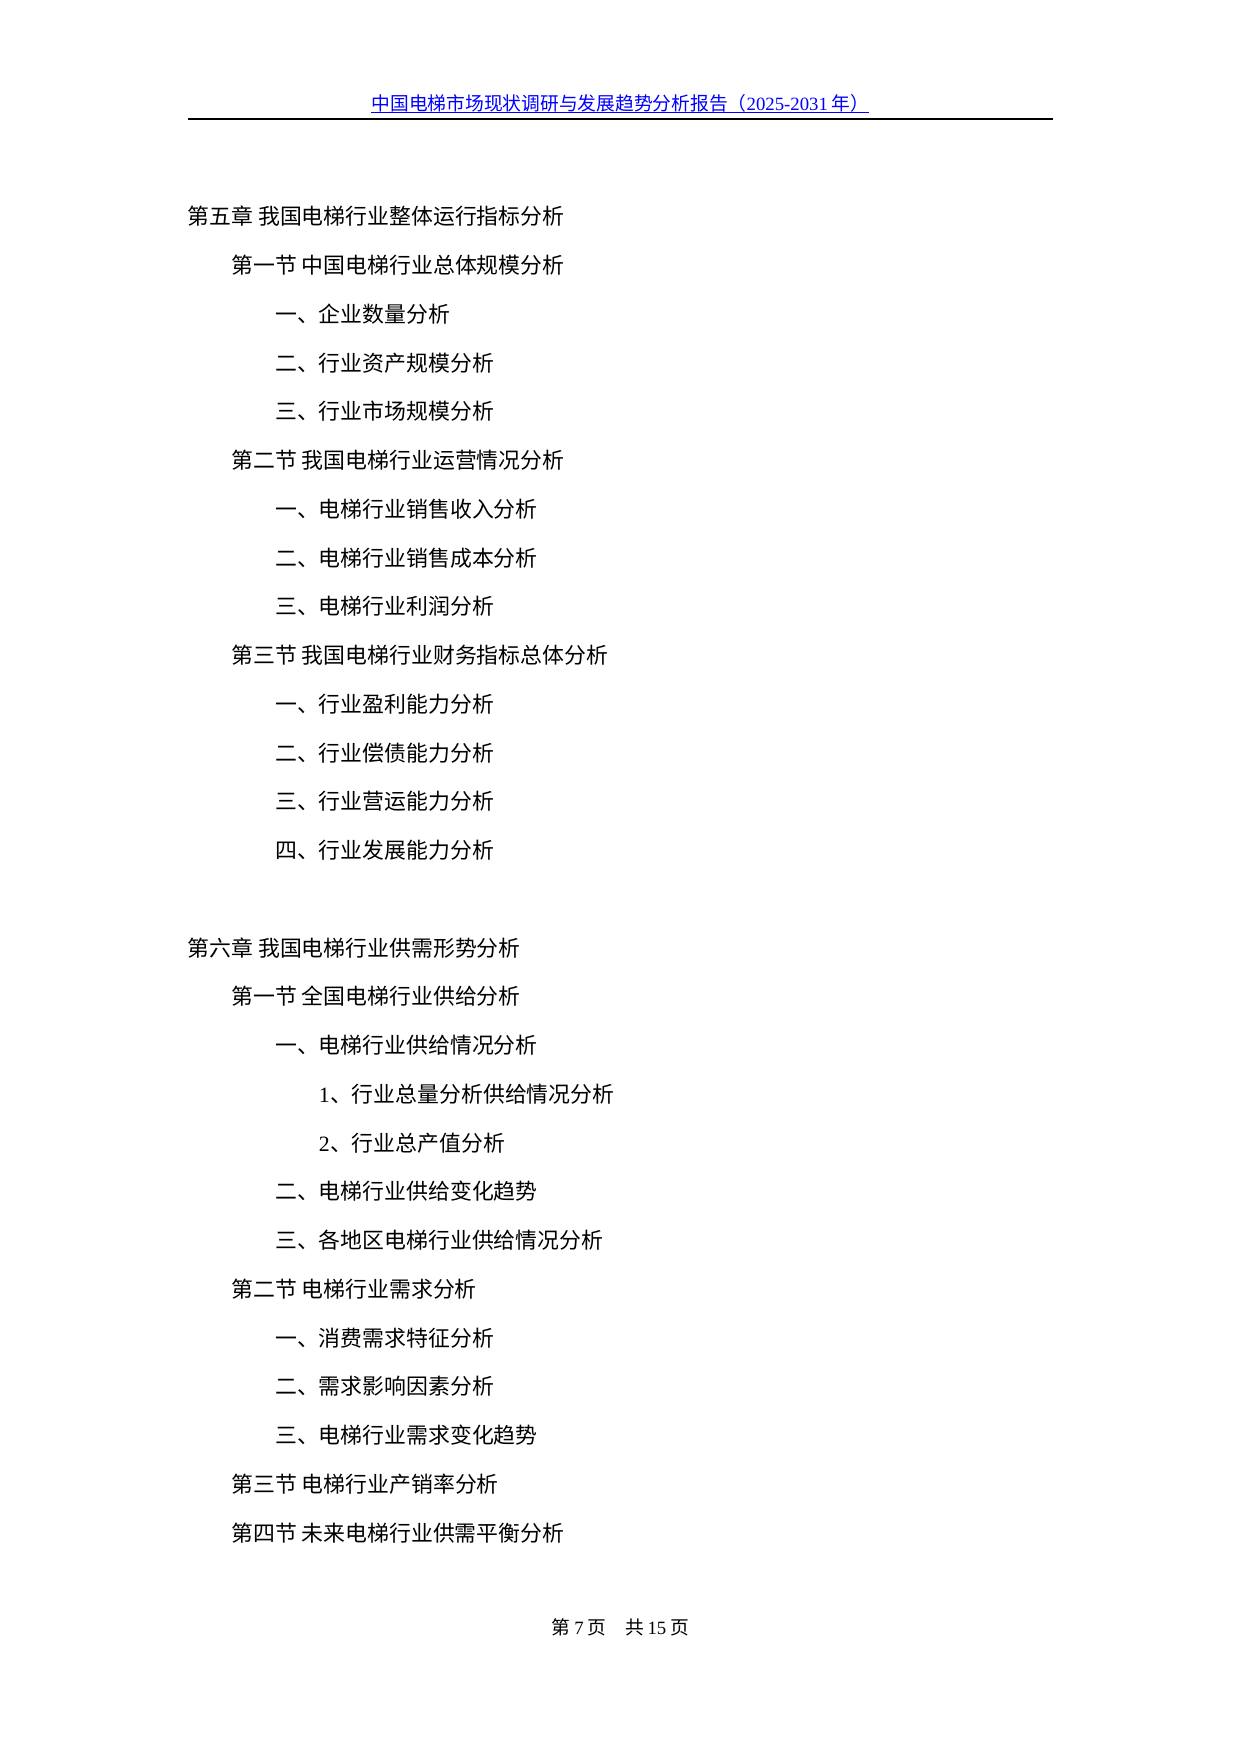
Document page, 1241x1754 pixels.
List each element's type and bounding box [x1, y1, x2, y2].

text [187, 150, 1053, 1548]
